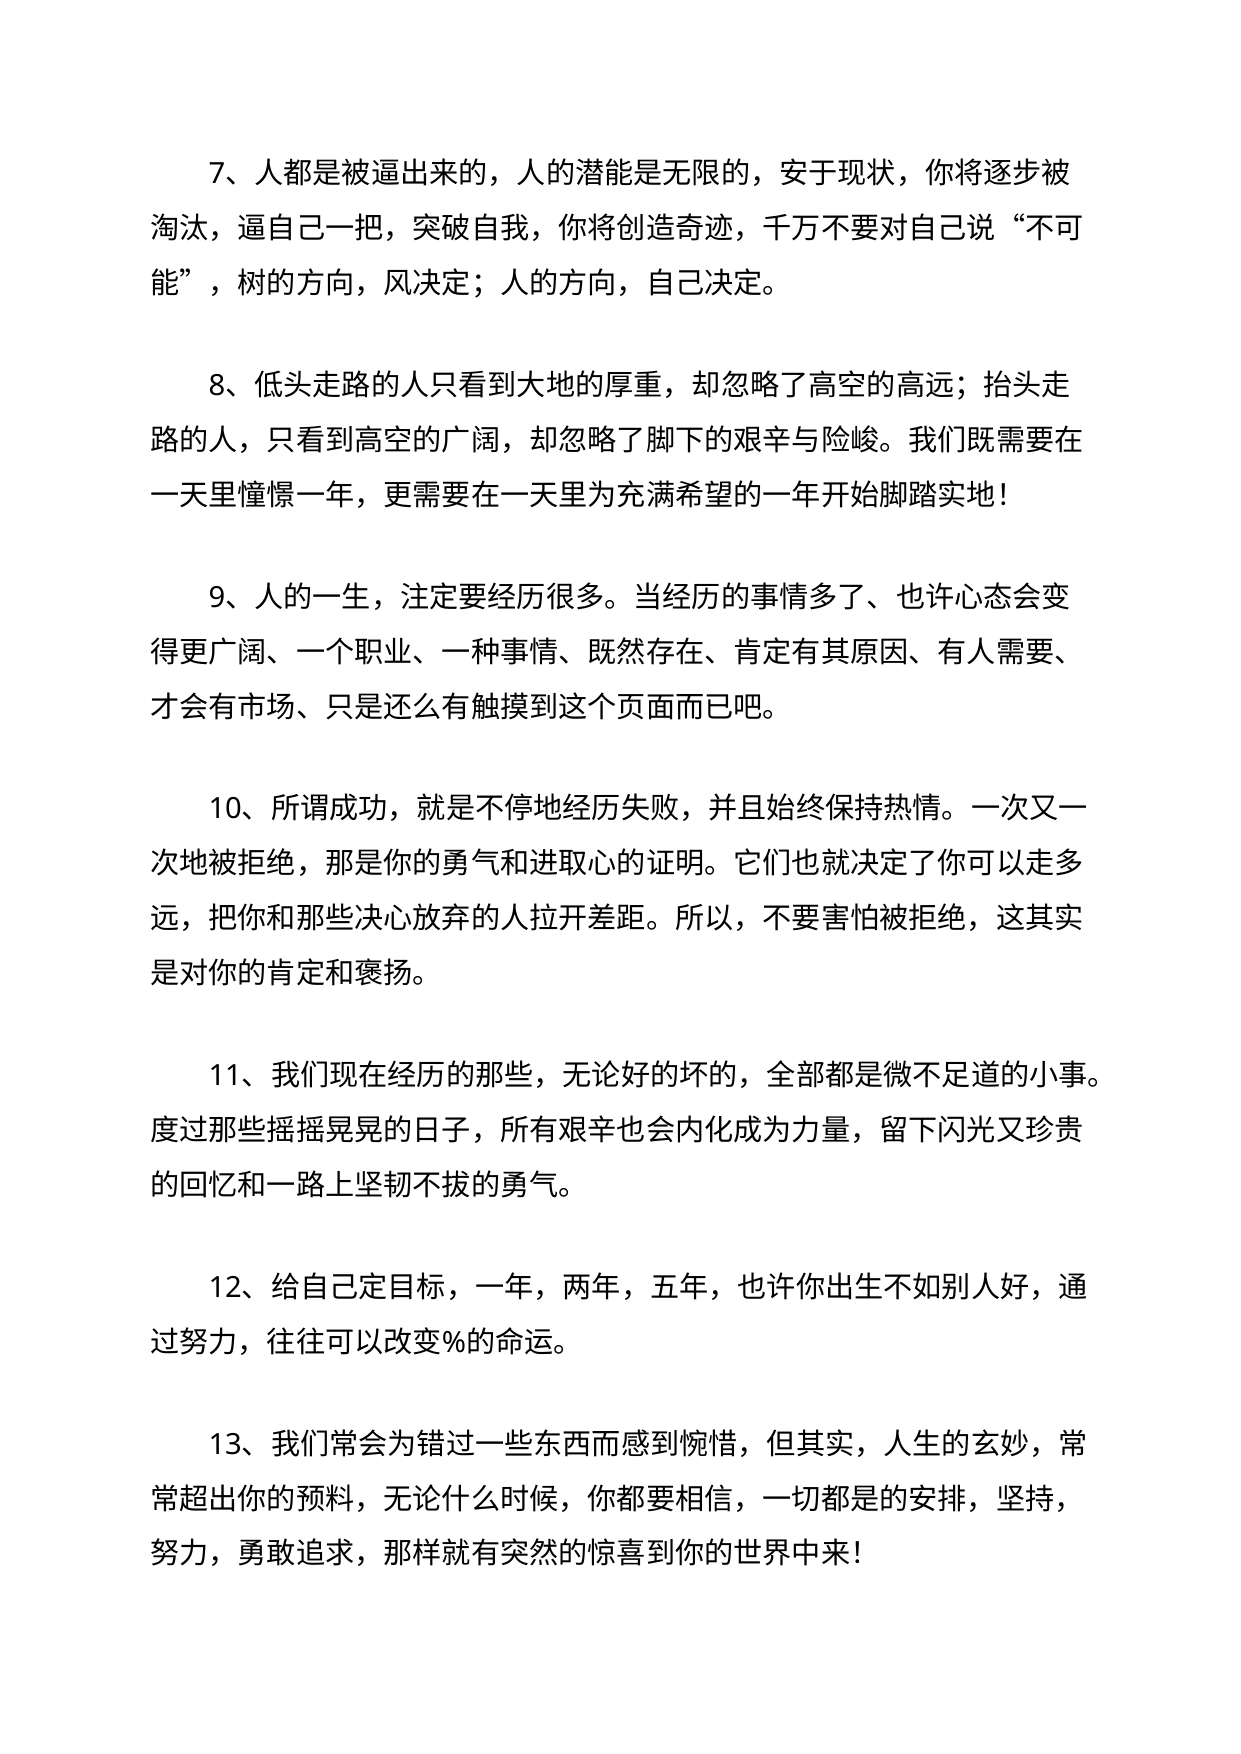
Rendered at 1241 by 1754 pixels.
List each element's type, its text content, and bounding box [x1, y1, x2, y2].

text 10、所谓成功，就是不停地经历失败，并且始终保持热情。一次又一次地被拒绝，那是你的勇气和进取心的证明。它们也就决定了你可以走多远，把你和那些决心放弃的人拉开差距。所以，不要害怕被拒绝，这其实是对你的肯定和褒扬。 [150, 785, 1090, 992]
text 11、我们现在经历的那些，无论好的坏的，全部都是微不足道的小事。度过那些摇摇晃晃的日子，所有艰辛也会内化成为力量，留下闪光又珍贵的回忆和一路上坚韧不拔的勇气。 [150, 1052, 1090, 1204]
text 9、人的一生，注定要经历很多。当经历的事情多了、也许心态会变得更广阔、一个职业、一种事情、既然存在、肯定有其原因、有人需要、才会有市场、只是还么有触摸到这个页面而已吧。 [150, 573, 1090, 726]
text 8、低头走路的人只看到大地的厚重，却忽略了高空的高远；抬头走路的人，只看到高空的广阔，却忽略了脚下的艰辛与险峻。我们既需要在一天里憧憬一年，更需要在一天里为充满希望的一年开始脚踏实地！ [150, 362, 1090, 514]
text 7、人都是被逼出来的，人的潜能是无限的，安于现状，你将逐步被淘汰，逼自己一把，突破自我，你将创造奇迹，千万不要对自己说“不可能”，树的方向，风决定；人的方向，自己决定。 [150, 150, 1090, 302]
text 12、给自己定目标，一年，两年，五年，也许你出生不如别人好，通过努力，往往可以改变%的命运。 [150, 1263, 1090, 1361]
text 13、我们常会为错过一些东西而感到惋惜，但其实，人生的玄妙，常常超出你的预料，无论什么时候，你都要相信，一切都是的安排，坚持，努力，勇敢追求，那样就有突然的惊喜到你的世界中来！ [150, 1420, 1090, 1572]
